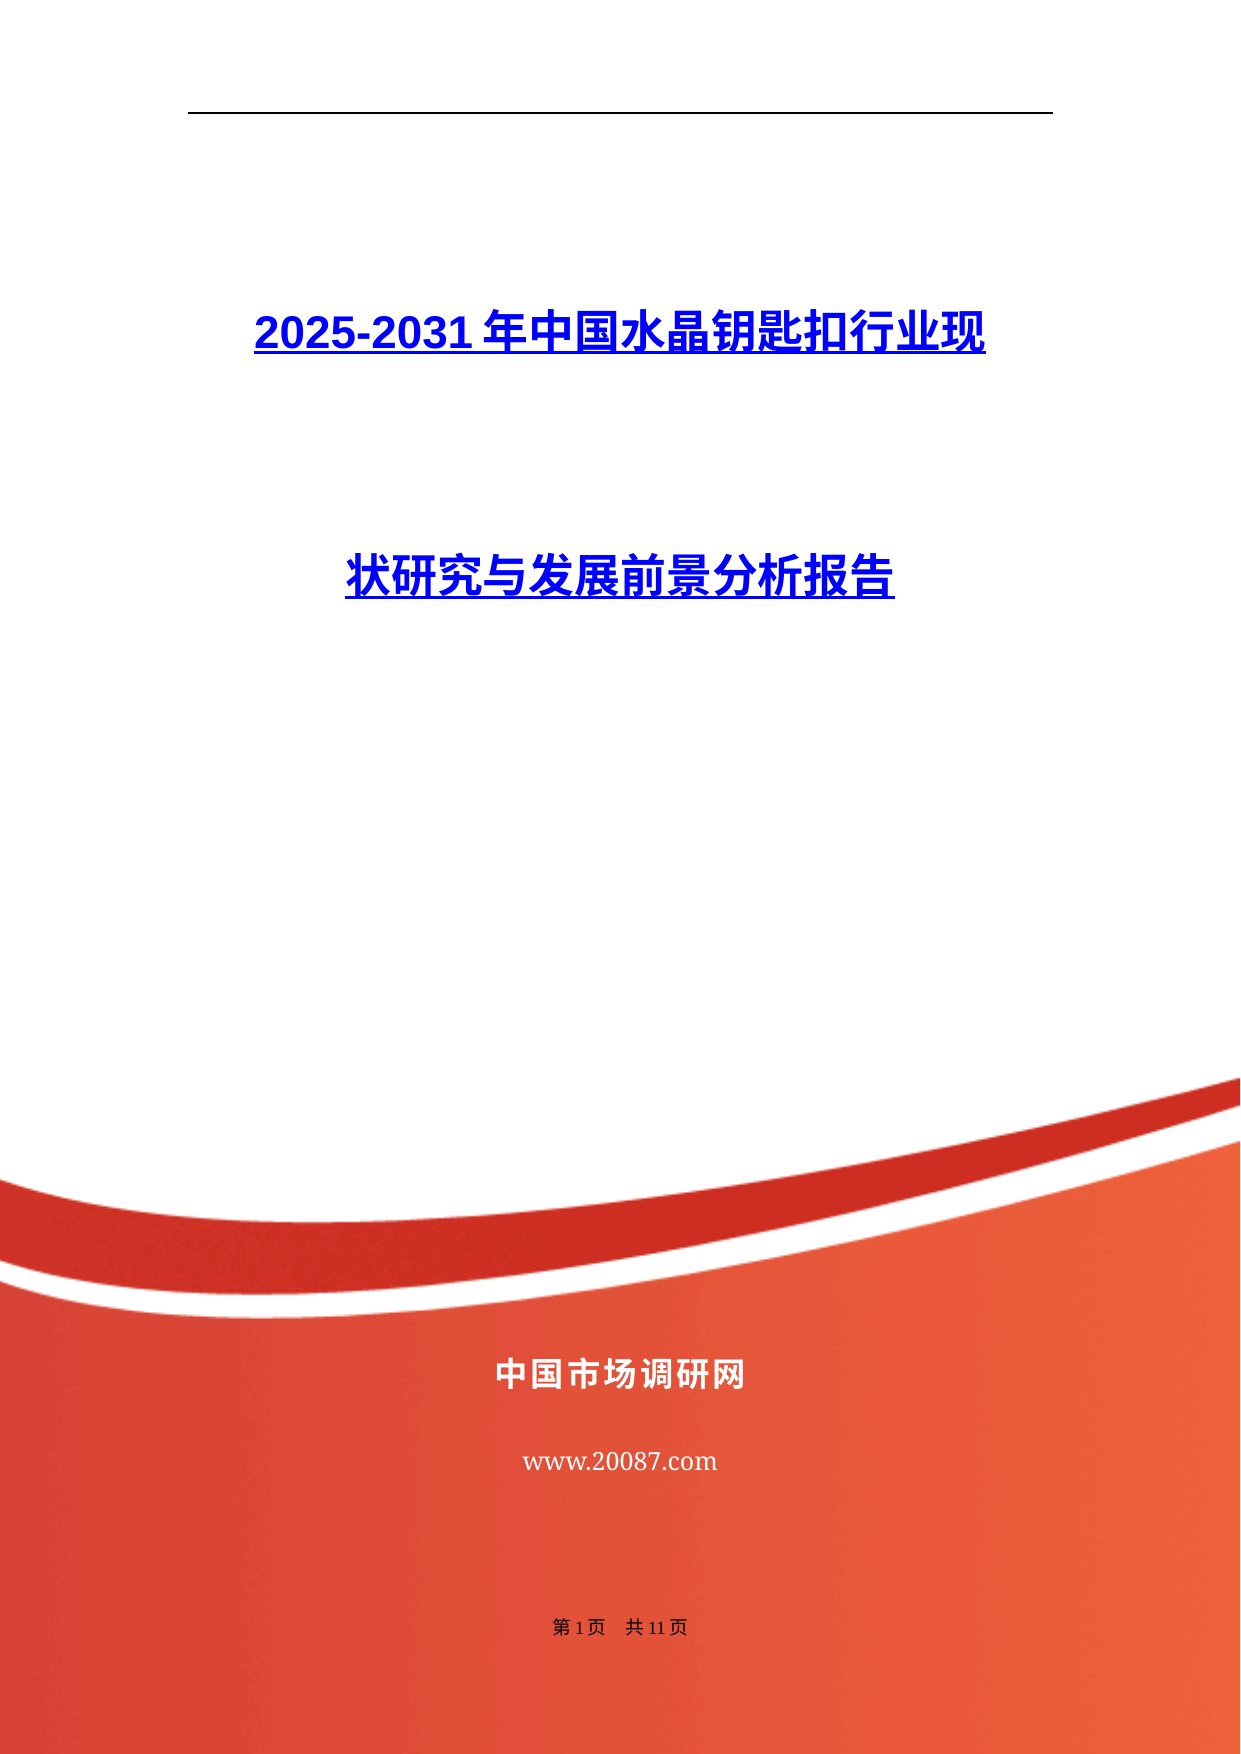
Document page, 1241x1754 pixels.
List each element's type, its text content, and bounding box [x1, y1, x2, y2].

table_header 2025-2031年中国水晶钥匙扣行业现状研究与发展前景分析报告 [188, 207, 1053, 773]
subtitle 中国市场调研网 [187, 1339, 1053, 1404]
picture [0, 1006, 1241, 1754]
text www.20087.com [187, 1428, 1053, 1493]
